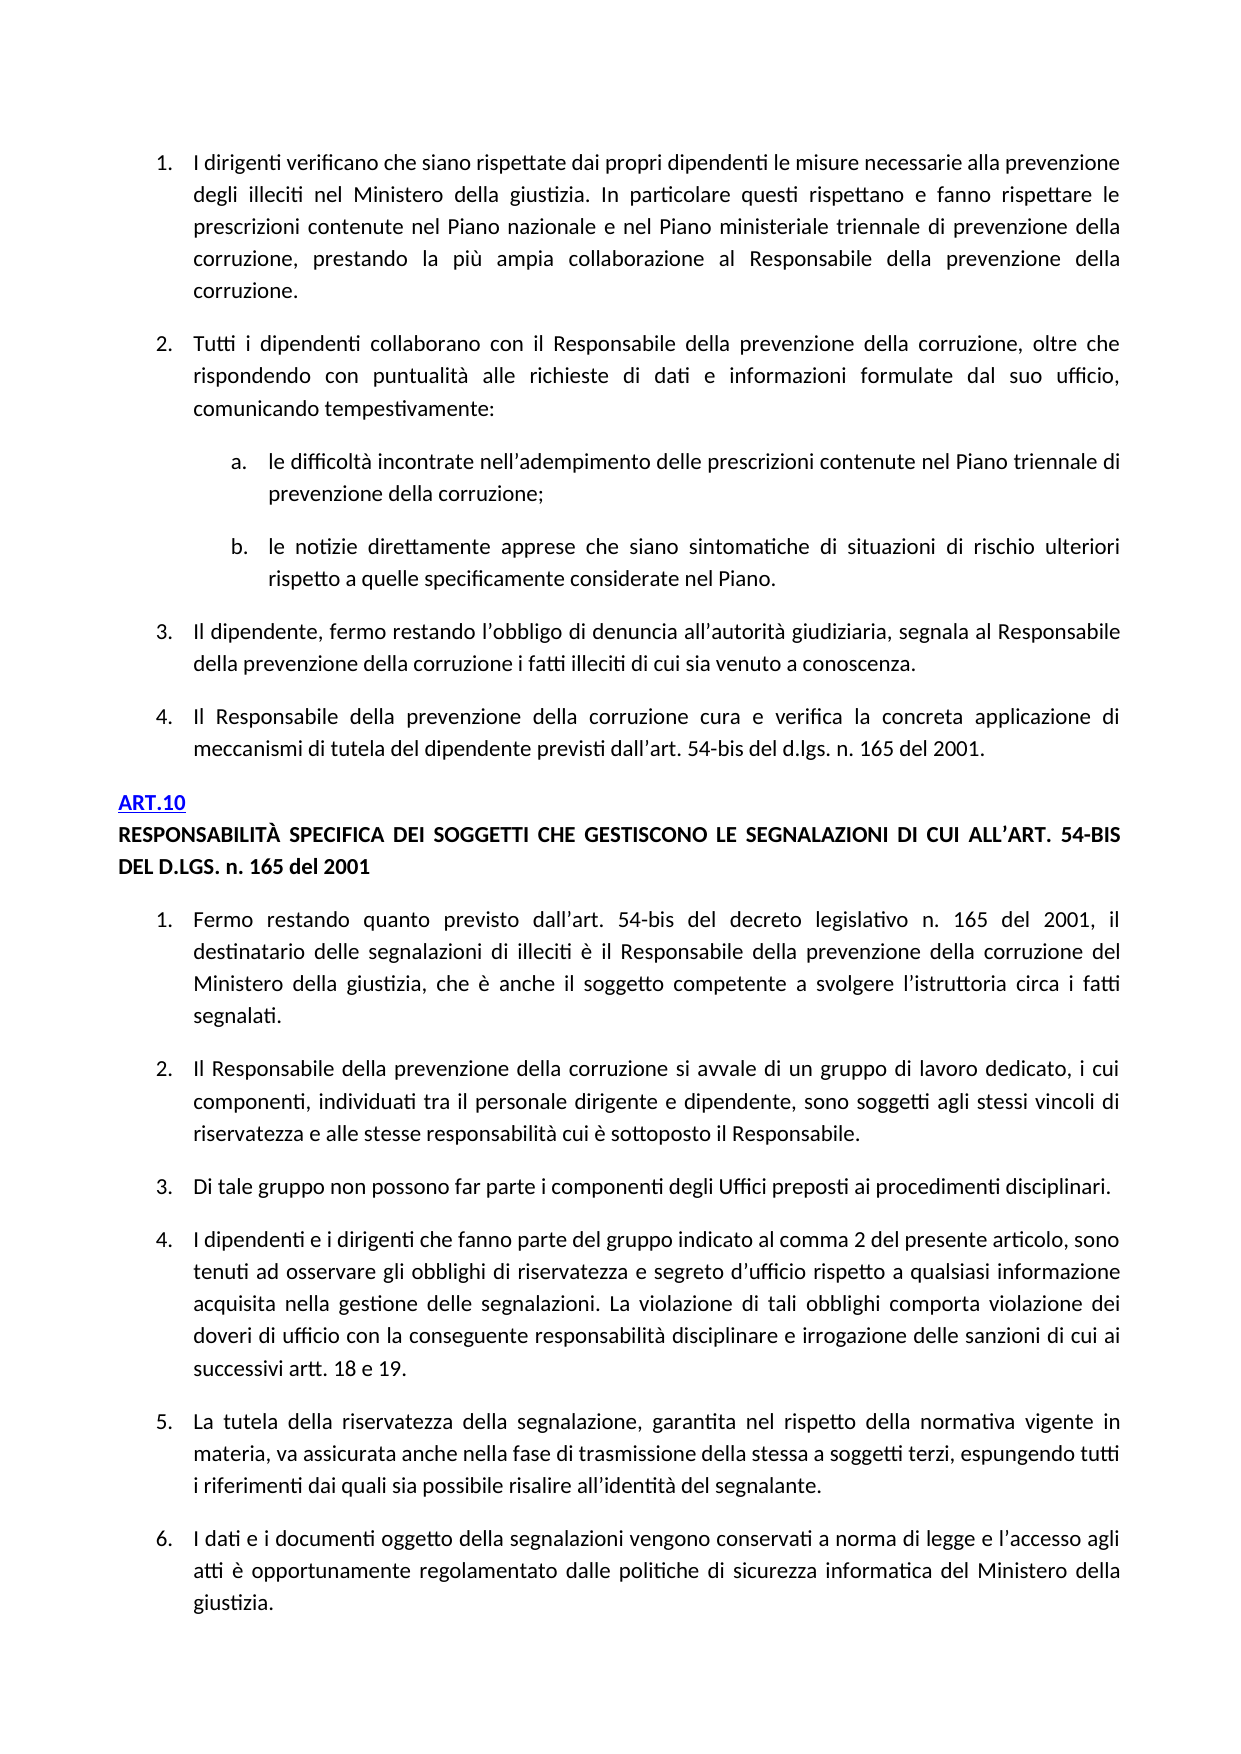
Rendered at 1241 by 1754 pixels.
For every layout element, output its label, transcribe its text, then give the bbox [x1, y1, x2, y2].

list le notizie direttamente apprese che siano sintomatiche di situazioni di rischio ulteriori rispetto a quelle specificamente considerate nel Piano. [231, 532, 1122, 592]
list I dirigenti verificano che siano rispettate dai propri dipendenti le misure necessarie alla prevenzione degli illeciti nel Ministero della giustizia. In particolare questi rispettano e fanno rispettare le prescrizioni contenute nel Piano nazionale e nel Piano ministeriale triennale di prevenzione della corruzione, prestando la più ampia collaborazione al Responsabile della prevenzione della corruzione. [156, 148, 1122, 304]
list Tutti i dipendenti collaborano con il Responsabile della prevenzione della corruzione, oltre che rispondendo con puntualità alle richieste di dati e informazioni formulate dal suo ufficio, comunicando tempestivamente: [156, 329, 1122, 422]
list Fermo restando quanto previsto dall’art. 54-bis del decreto legislativo n. 165 del 2001, il destinatario delle segnalazioni di illeciti è il Responsabile della prevenzione della corruzione del Ministero della giustizia, che è anche il soggetto competente a svolgere l’istruttoria circa i fatti segnalati. [156, 905, 1122, 1029]
list La tutela della riservatezza della segnalazione, garantita nel rispetto della normativa vigente in materia, va assicurata anche nella fase di trasmissione della stessa a soggetti terzi, espungendo tutti i riferimenti dai quali sia possibile risalire all’identità del segnalante. [156, 1407, 1122, 1499]
list Il Responsabile della prevenzione della corruzione cura e verifica la concreta applicazione di meccanismi di tutela del dipendente previsti dall’art. 54-bis del d.lgs. n. 165 del 2001. [156, 702, 1122, 763]
list Di tale gruppo non possono far parte i componenti degli Uffici preposti ai procedimenti disciplinari. [156, 1172, 1122, 1200]
text ART.10 RESPONSABILITÀ SPECIFICA DEI SOGGETTI CHE GESTISCONO LE SEGNALAZIONI DI CUI ALL’ART. 54-BIS DEL D.LGS. n. 165 del 2001 [118, 788, 1122, 880]
list I dipendenti e i dirigenti che fanno parte del gruppo indicato al comma 2 del presente articolo, sono tenuti ad osservare gli obblighi di riservatezza e segreto d’ufficio rispetto a qualsiasi informazione acquisita nella gestione delle segnalazioni. La violazione di tali obblighi comporta violazione dei doveri di ufficio con la conseguente responsabilità disciplinare e irrogazione delle sanzioni di cui ai successivi artt. 18 e 19. [156, 1225, 1122, 1382]
list Il dipendente, fermo restando l’obbligo di denuncia all’autorità giudiziaria, segnala al Responsabile della prevenzione della corruzione i fatti illeciti di cui sia venuto a conoscenza. [156, 617, 1122, 677]
list Il Responsabile della prevenzione della corruzione si avvale di un gruppo di lavoro dedicato, i cui componenti, individuati tra il personale dirigente e dipendente, sono soggetti agli stessi vincoli di riservatezza e alle stesse responsabilità cui è sottoposto il Responsabile. [156, 1054, 1122, 1147]
list I dati e i documenti oggetto della segnalazioni vengono conservati a norma di legge e l’accesso agli atti è opportunamente regolamentato dalle politiche di sicurezza informatica del Ministero della giustizia. [156, 1524, 1122, 1617]
list le difficoltà incontrate nell’adempimento delle prescrizioni contenute nel Piano triennale di prevenzione della corruzione; [231, 447, 1122, 507]
